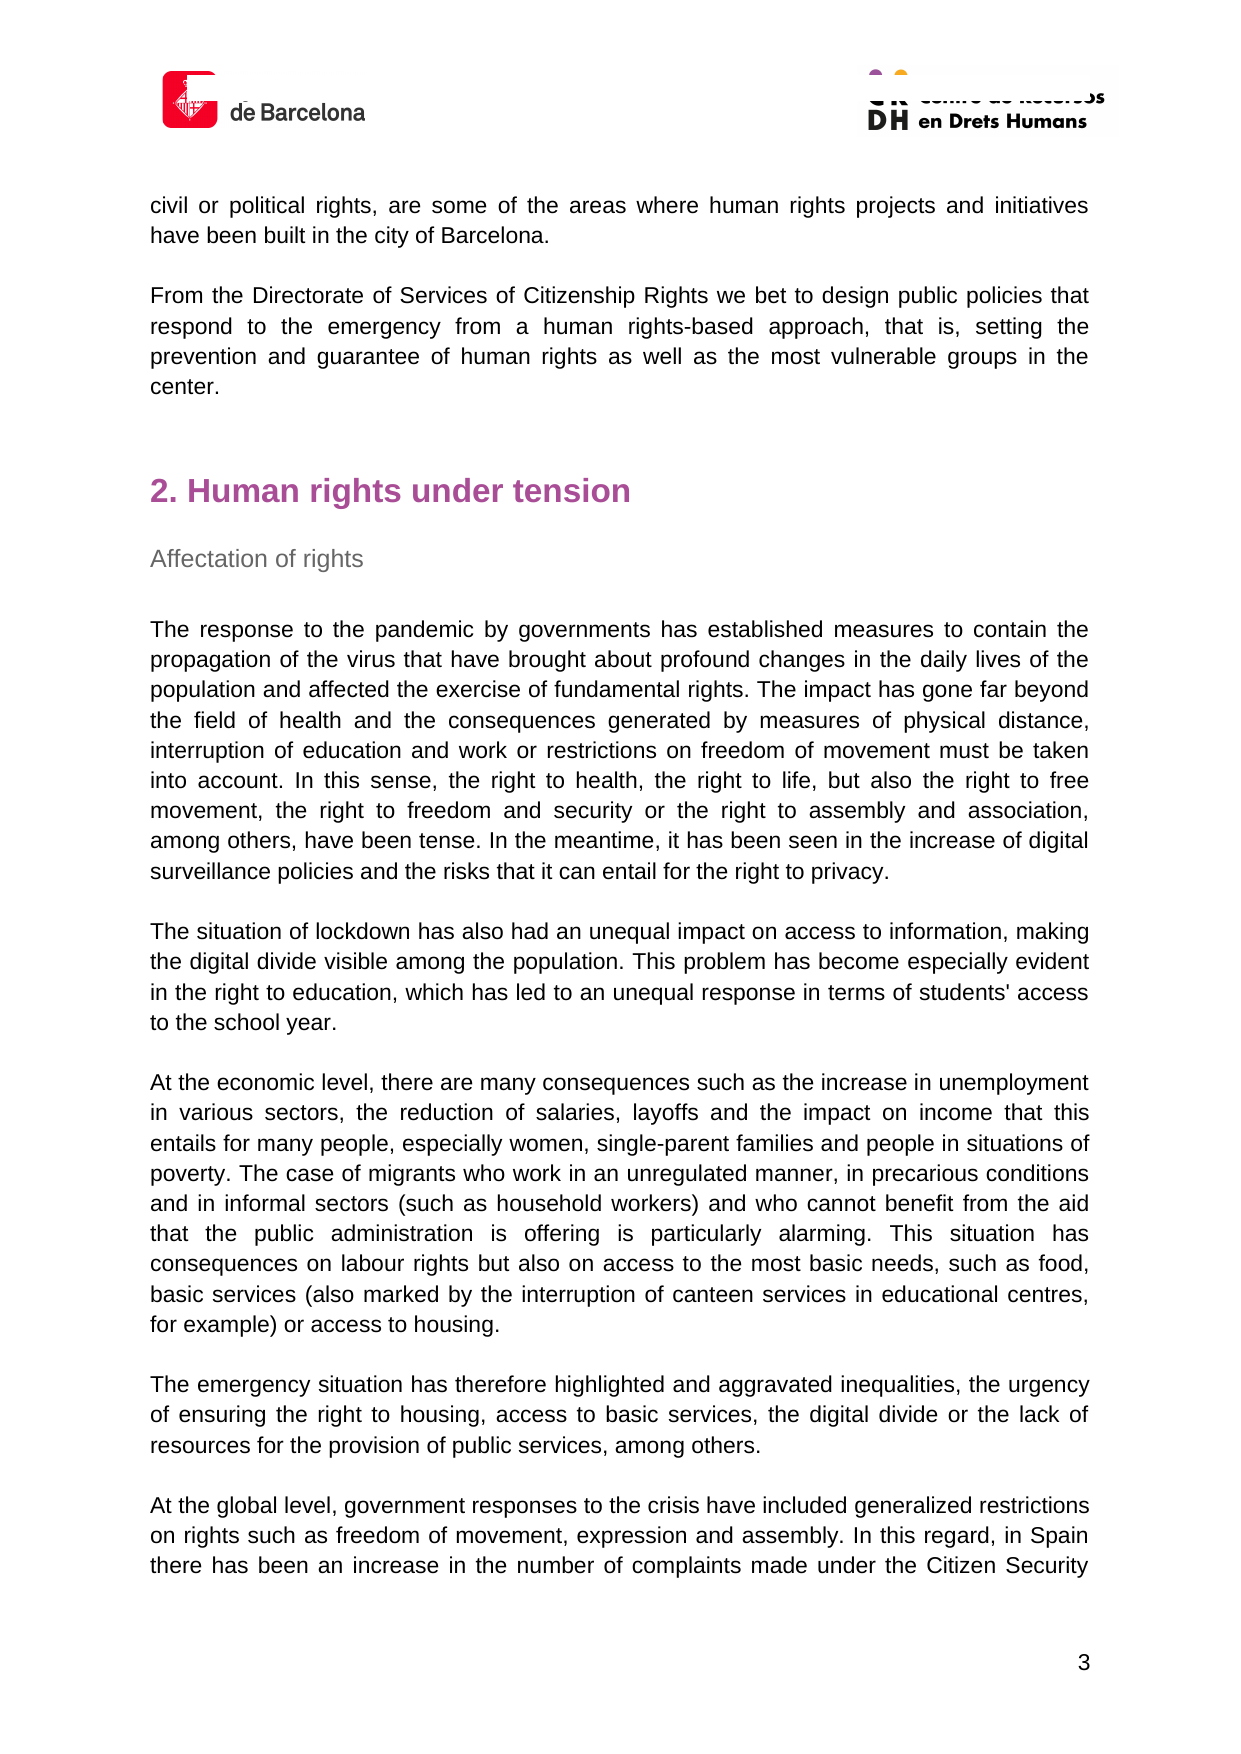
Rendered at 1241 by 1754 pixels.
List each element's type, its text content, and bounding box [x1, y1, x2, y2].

subtitle 2. Human rights under tension [150, 471, 1090, 509]
text From the Directorate of Services of Citizenship Rights we bet to design public policies that respond to the emergency from a human rights-based approach, that is, setting the prevention and guarantee of human rights as well as the most vulnerable groups in the center. [150, 282, 1090, 399]
subtitle Affectation of rights [150, 544, 1090, 573]
picture [857, 65, 1119, 137]
text The emergency situation has therefore highlighted and aggravated inequalities, the urgency of ensuring the right to housing, access to basic services, the digital divide or the lack of resources for the provision of public services, among others. [150, 1371, 1090, 1458]
text At the economic level, there are many consequences such as the increase in unemployment in various sectors, the reduction of salaries, layoffs and the impact on income that this entails for many people, especially women, single-parent families and people in situations of poverty. The case of migrants who work in an unregulated manner, in precarious conditions and in informal sectors (such as household workers) and who cannot benefit from the aid that the public administration is offering is particularly alarming. This situation has consequences on labour rights but also on access to the most basic needs, such as food, basic services (also marked by the interruption of canteen services in educational centres, for example) or access to housing. [150, 1069, 1090, 1337]
text The response to the pandemic by governments has established measures to contain the propagation of the virus that have brought about profound changes in the daily lives of the population and affected the exercise of fundamental rights. The impact has gone far beyond the field of health and the consequences generated by measures of physical distance, interruption of education and work or restrictions on freedom of movement must be taken into account. In this sense, the right to health, the right to life, but also the right to free movement, the right to freedom and security or the right to assembly and association, among others, have been tense. In the meantime, it has been seen in the increase of digital surveillance policies and the risks that it can entail for the right to privacy. [150, 616, 1090, 884]
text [150, 1492, 1090, 1579]
text The situation of lockdown has also had an unequal impact on access to information, making the digital divide visible among the population. This problem has become especially evident in the right to education, which has led to an unequal response in terms of students' access to the school year. [150, 918, 1090, 1035]
picture [162, 71, 365, 128]
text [150, 192, 1090, 248]
